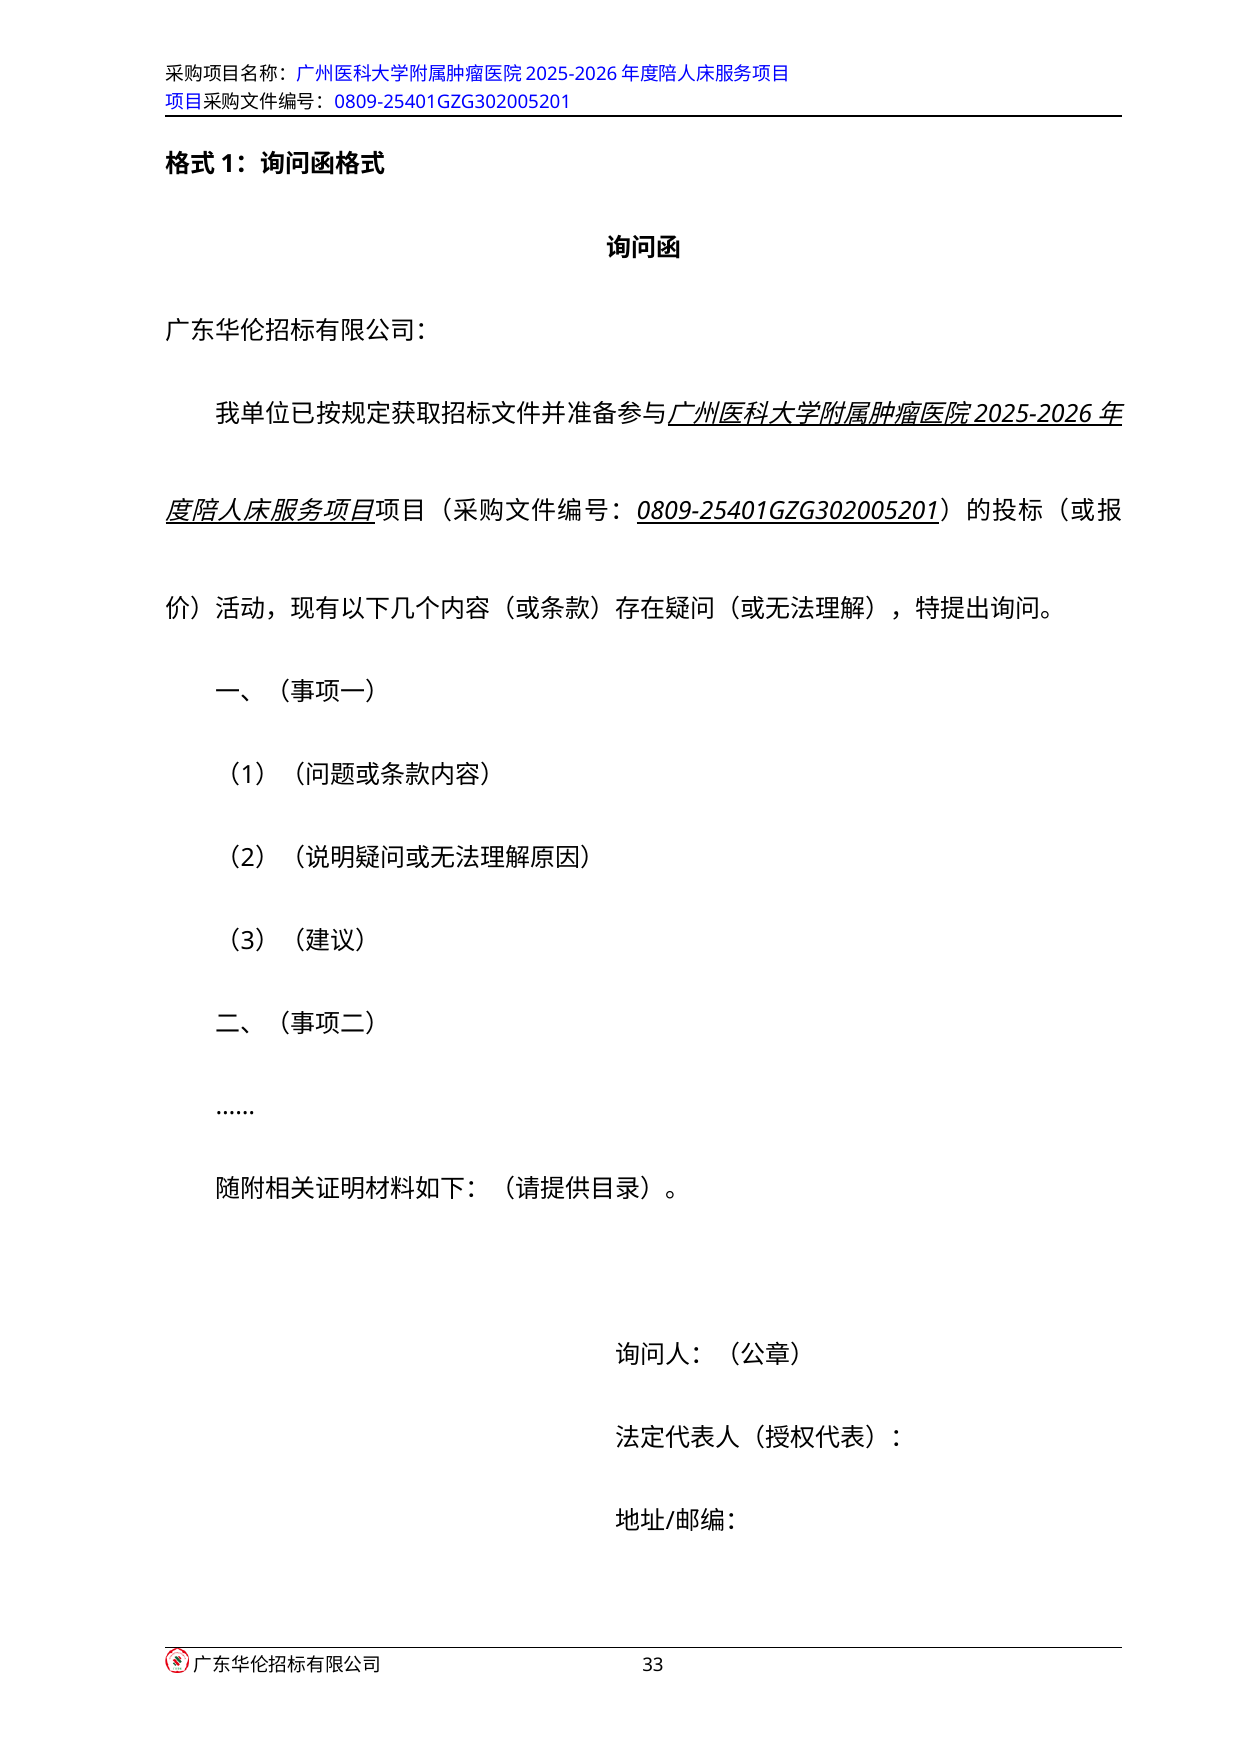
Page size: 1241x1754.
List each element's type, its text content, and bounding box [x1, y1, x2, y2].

text 二、（事项二） [165, 989, 1122, 1054]
text 一、（事项一） [165, 657, 1122, 722]
picture [165, 1648, 189, 1673]
text （3）（建议） [165, 906, 1122, 971]
text 广东华伦招标有限公司： [165, 296, 1122, 361]
text （2）（说明疑问或无法理解原因） [165, 823, 1122, 888]
text （1）（问题或条款内容） [165, 740, 1122, 805]
text …… [165, 1073, 1122, 1138]
subtitle 格式1：询问函格式 [165, 129, 1122, 194]
text 法定代表人（授权代表）： [165, 1403, 1122, 1468]
text 询问函 [165, 213, 1122, 278]
text 随附相关证明材料如下：（请提供目录）。 [165, 1154, 1122, 1219]
text 我单位已按规定获取招标文件并准备参与广州医科大学附属肿瘤医院2025-2026年度陪人床服务项目项目（采购文件编号：0809-25401GZG302005201）的投标（或报价）活动，现有以下几个内容（或条款）存在疑问（或无法理解），特提出询问。 [165, 379, 1122, 639]
text 询问人：（公章） [165, 1320, 1122, 1385]
text 地址/邮编： [165, 1486, 1122, 1551]
